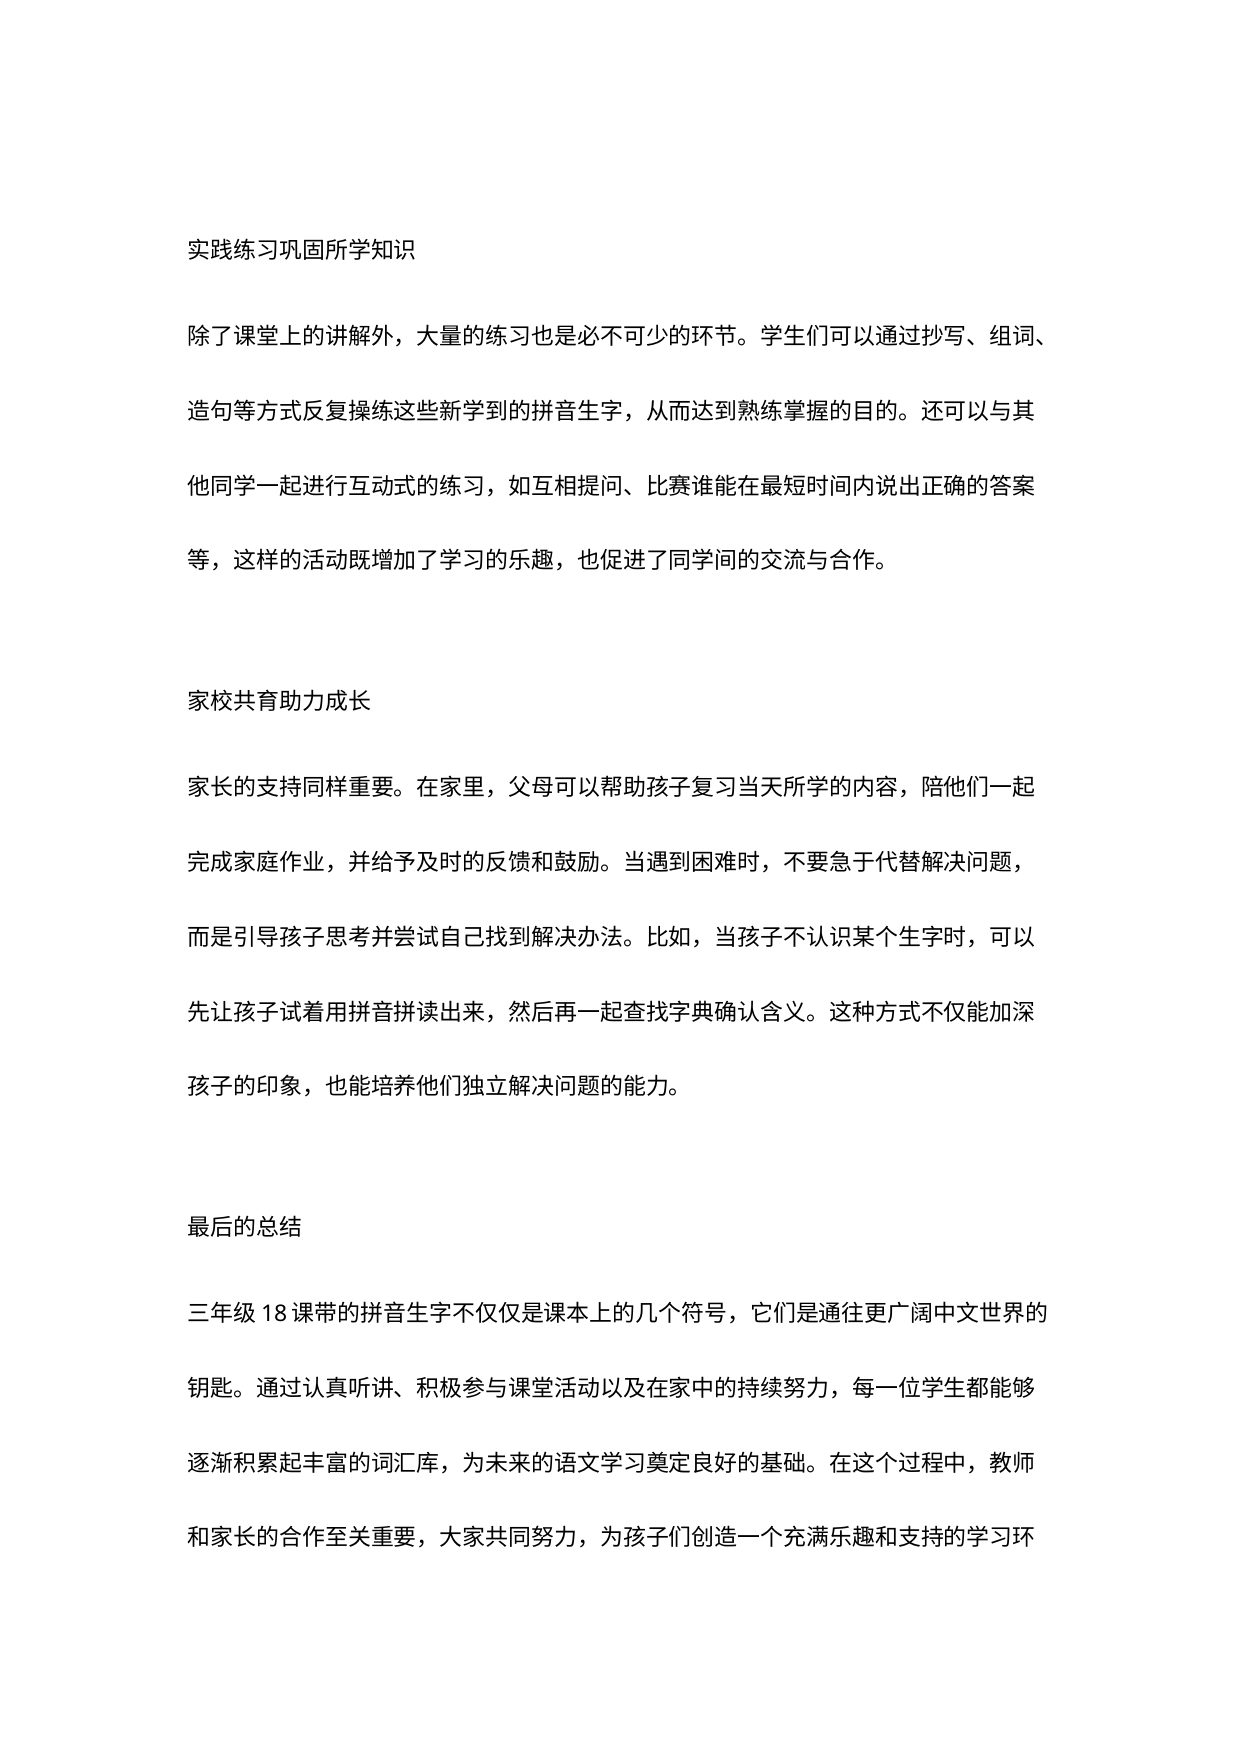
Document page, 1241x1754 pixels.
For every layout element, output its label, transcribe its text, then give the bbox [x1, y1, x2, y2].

text 最后的总结 [187, 1193, 1053, 1258]
text 实践练习巩固所学知识 [187, 216, 1053, 281]
text 家长的支持同样重要。在家里，父母可以帮助孩子复习当天所学的内容，陪他们一起完成家庭作业，并给予及时的反馈和鼓励。当遇到困难时，不要急于代替解决问题，而是引导孩子思考并尝试自己找到解决办法。比如，当孩子不认识某个生字时，可以先让孩子试着用拼音拼读出来，然后再一起查找字典确认含义。这种方式不仅能加深孩子的印象，也能培养他们独立解决问题的能力。 [187, 753, 1053, 1117]
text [187, 1279, 1053, 1568]
text 除了课堂上的讲解外，大量的练习也是必不可少的环节。学生们可以通过抄写、组词、造句等方式反复操练这些新学到的拼音生字，从而达到熟练掌握的目的。还可以与其他同学一起进行互动式的练习，如互相提问、比赛谁能在最短时间内说出正确的答案等，这样的活动既增加了学习的乐趣，也促进了同学间的交流与合作。 [187, 302, 1053, 591]
text 家校共育助力成长 [187, 667, 1053, 732]
